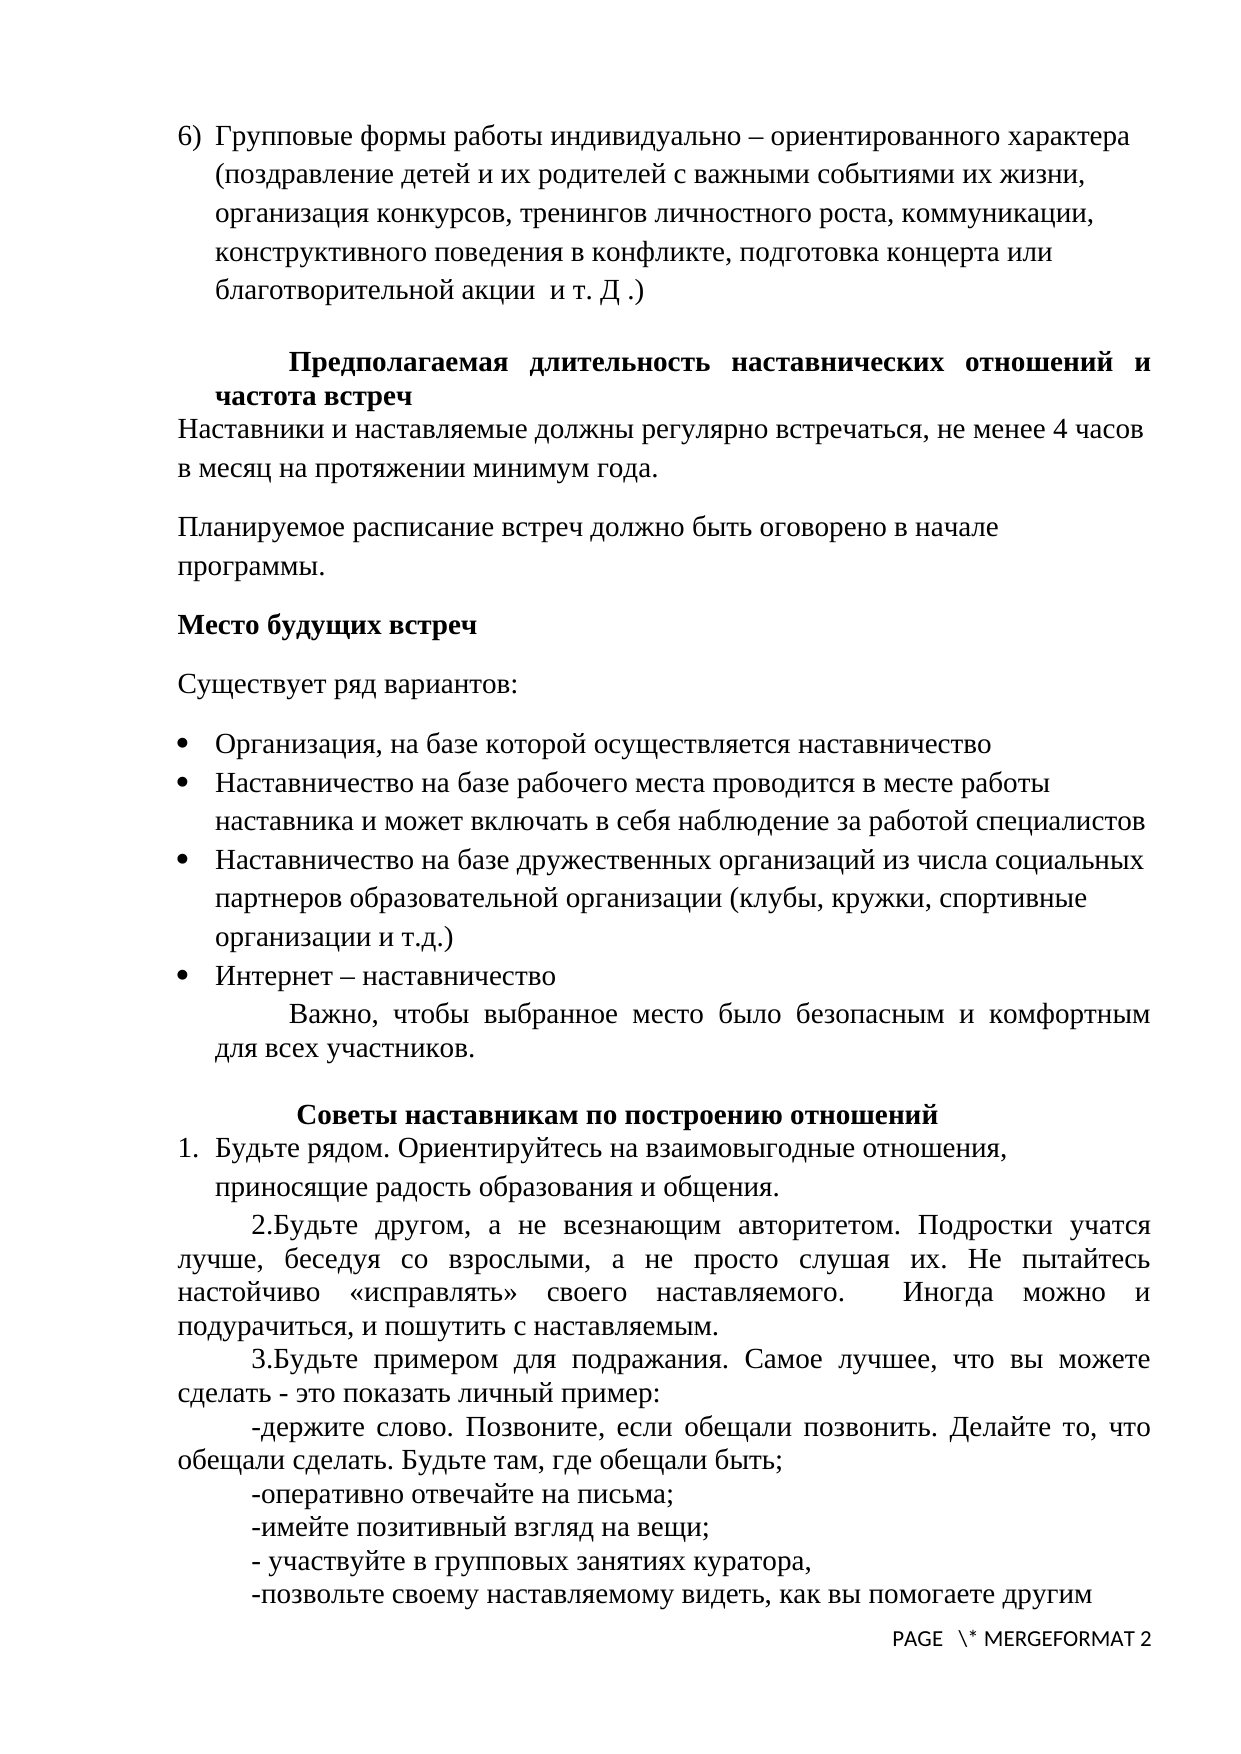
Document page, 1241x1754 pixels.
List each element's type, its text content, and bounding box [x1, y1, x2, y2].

list Советы наставникам по построению отношений [215, 1097, 1152, 1130]
list - участвуйте в групповых занятиях куратора, [177, 1543, 1152, 1576]
list Предполагаемая длительность наставнических отношений и частота встреч [215, 344, 1152, 411]
list Наставничество на базе рабочего места проводится в месте работы наставника и может включать в себя наблюдение за работой специалистов [177, 765, 1152, 837]
list -держите слово. Позвоните, если обещали позвонить. Делайте то, что обещали сделать. Будьте там, где обещали быть; [177, 1409, 1152, 1476]
list 3.Будьте примером для подражания. Самое лучшее, что вы можете сделать - это показать личный пример: [177, 1342, 1152, 1409]
list 2.Будьте другом, а не всезнающим авторитетом. Подростки учатся лучше, беседуя со взрослыми, а не просто слушая их. Не пытайтесь настойчиво «исправлять» своего наставляемого. Иногда можно и подурачиться, и пошутить с наставляемым. [177, 1207, 1152, 1342]
list -имейте позитивный взгляд на вещи; [177, 1509, 1152, 1543]
text Существует ряд вариантов: [177, 667, 1152, 700]
list -позвольте своему наставляемому видеть, как вы помогаете другим [177, 1576, 1152, 1610]
list Организация, на базе которой осуществляется наставничество [177, 726, 1152, 760]
text Место будущих встреч [177, 607, 1152, 641]
list Интернет – наставничество [177, 958, 1152, 991]
list Групповые формы работы индивидуально – ориентированного характера (поздравление детей и их родителей с важными событиями их жизни, организация конкурсов, тренингов личностного роста, коммуникации, конструктивного поведения в конфликте, подготовка концерта или благотворительной акции и т. Д .) [177, 118, 1152, 306]
list Будьте рядом. Ориентируйтесь на взаимовыгодные отношения, приносящие радость образования и общения. [177, 1130, 1152, 1202]
text Наставники и наставляемые должны регулярно встречаться, не менее 4 часов в месяц на протяжении минимум года. [177, 411, 1152, 483]
text Планируемое расписание встреч должно быть оговорено в начале программы. [177, 509, 1152, 581]
list -оперативно отвечайте на письма; [177, 1476, 1152, 1509]
list Наставничество на базе дружественных организаций из числа социальных партнеров образовательной организации (клубы, кружки, спортивные организации и т.д.) [177, 842, 1152, 953]
list Важно, чтобы выбранное место было безопасным и комфортным для всех участников. [215, 996, 1152, 1063]
